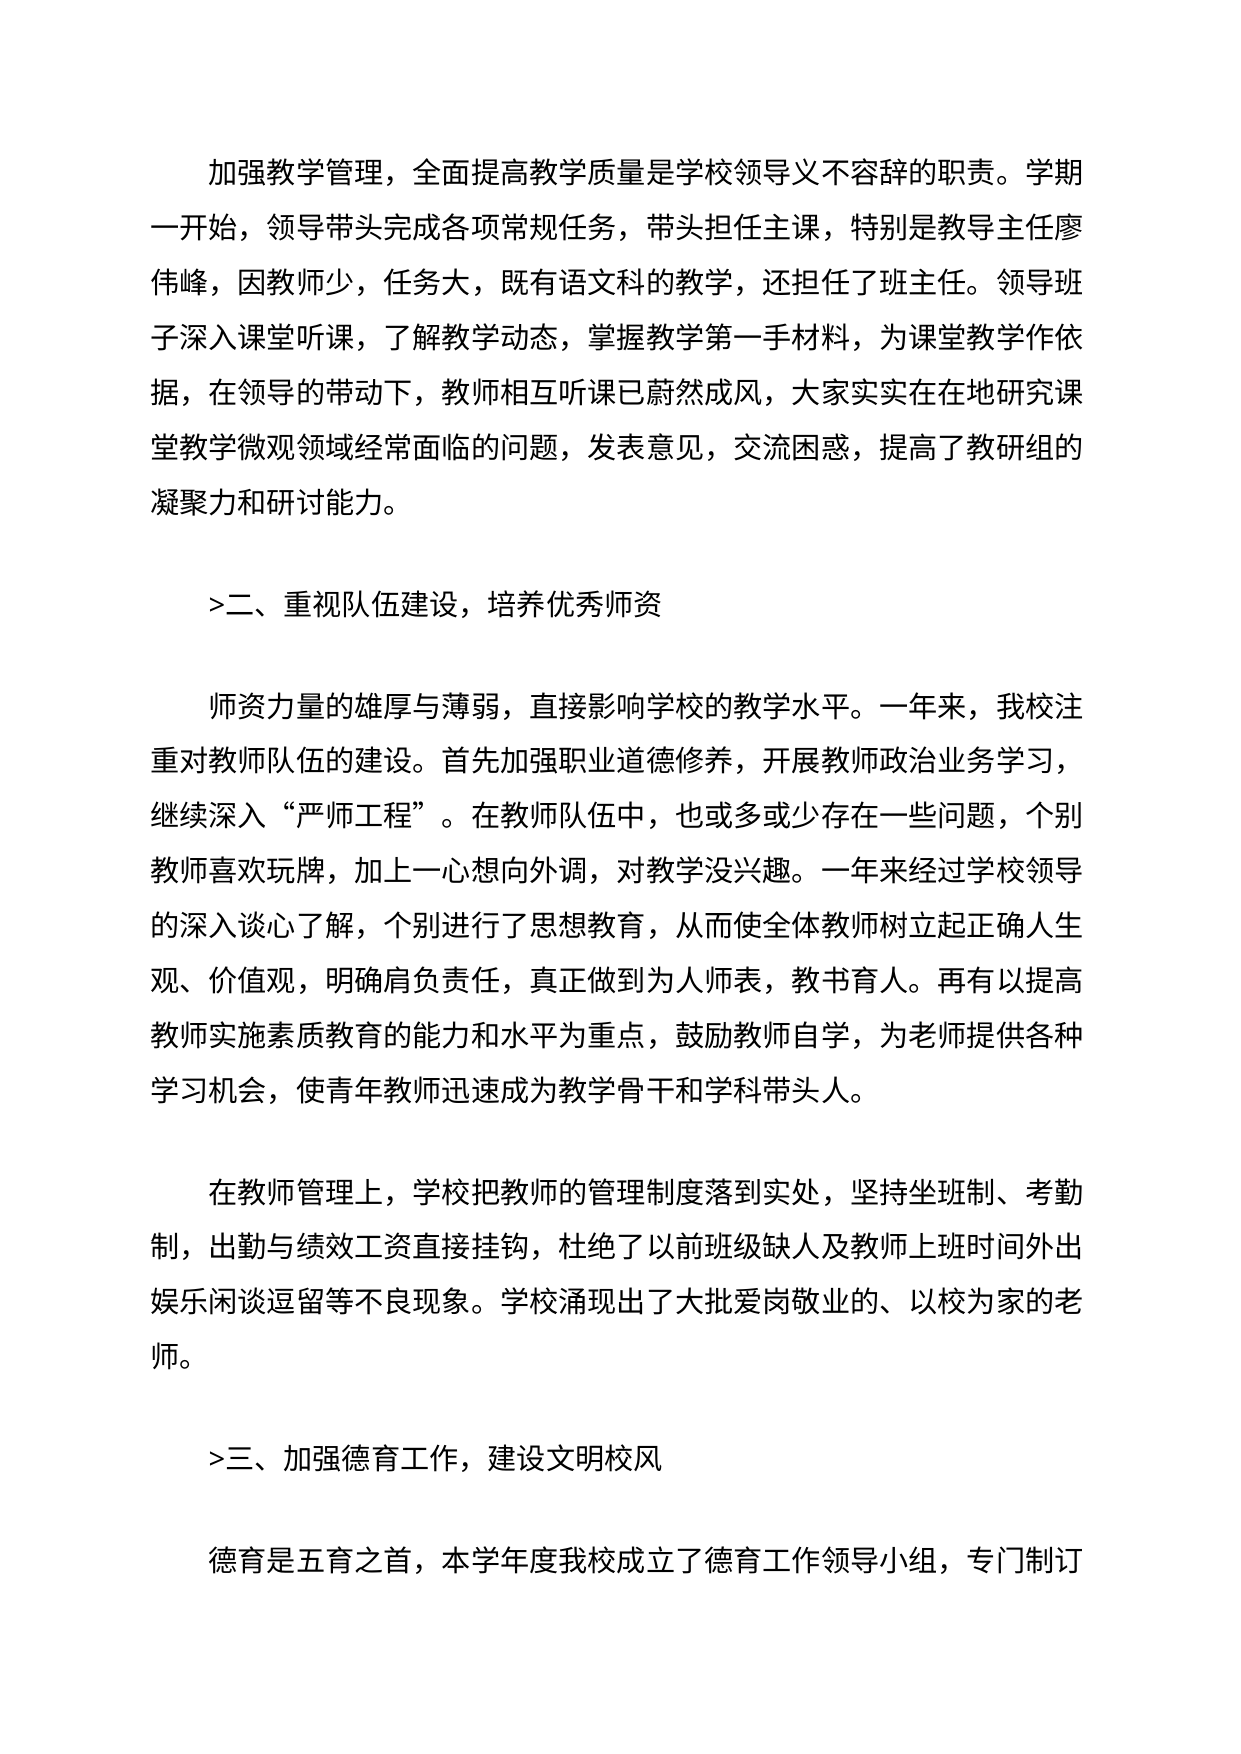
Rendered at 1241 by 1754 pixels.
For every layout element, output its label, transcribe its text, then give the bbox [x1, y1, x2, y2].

text >三、加强德育工作，建设文明校风 [150, 1436, 1090, 1478]
text 在教师管理上，学校把教师的管理制度落到实处，坚持坐班制、考勤制，出勤与绩效工资直接挂钩，杜绝了以前班级缺人及教师上班时间外出娱乐闲谈逗留等不良现象。学校涌现出了大批爱岗敬业的、以校为家的老师。 [150, 1169, 1090, 1376]
text 师资力量的雄厚与薄弱，直接影响学校的教学水平。一年来，我校注重对教师队伍的建设。首先加强职业道德修养，开展教师政治业务学习，继续深入“严师工程”。在教师队伍中，也或多或少存在一些问题，个别教师喜欢玩牌，加上一心想向外调，对教学没兴趣。一年来经过学校领导的深入谈心了解，个别进行了思想教育，从而使全体教师树立起正确人生观、价值观，明确肩负责任，真正做到为人师表，教书育人。再有以提高教师实施素质教育的能力和水平为重点，鼓励教师自学，为老师提供各种学习机会，使青年教师迅速成为教学骨干和学科带头人。 [150, 683, 1090, 1110]
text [150, 1538, 1090, 1580]
text >二、重视队伍建设，培养优秀师资 [150, 581, 1090, 623]
text 加强教学管理，全面提高教学质量是学校领导义不容辞的职责。学期一开始，领导带头完成各项常规任务，带头担任主课，特别是教导主任廖伟峰，因教师少，任务大，既有语文科的教学，还担任了班主任。领导班子深入课堂听课，了解教学动态，掌握教学第一手材料，为课堂教学作依据，在领导的带动下，教师相互听课已蔚然成风，大家实实在在地研究课堂教学微观领域经常面临的问题，发表意见，交流困惑，提高了教研组的凝聚力和研讨能力。 [150, 150, 1090, 522]
